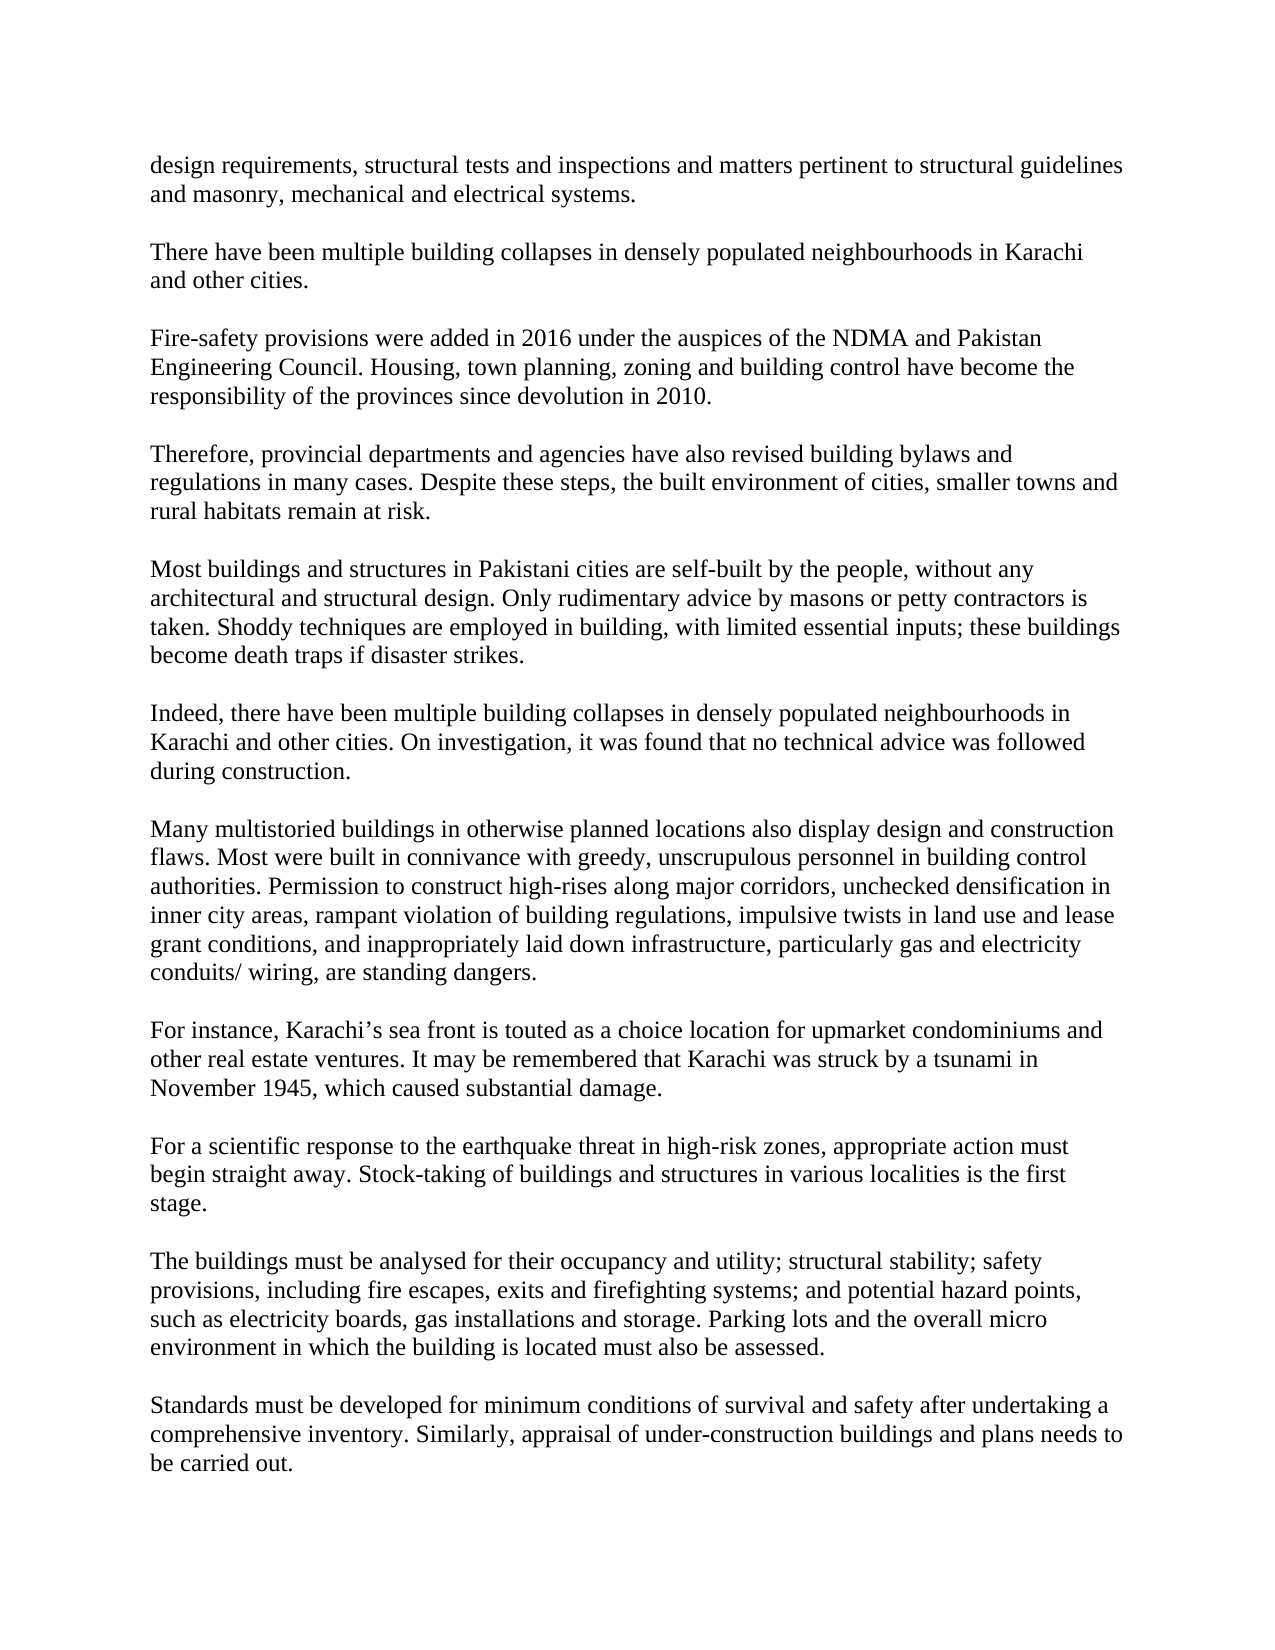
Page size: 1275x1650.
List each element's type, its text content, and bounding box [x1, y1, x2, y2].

text Therefore, provincial departments and agencies have also revised building bylaws and regulations in many cases. Despite these steps, the built environment of cities, smaller towns and rural habitats remain at risk. [150, 439, 1125, 525]
text For instance, Karachi’s sea front is touted as a choice location for upmarket condominiums and other real estate ventures. It may be remembered that Karachi was struck by a tsunami in November 1945, which caused substantial damage. [150, 1015, 1125, 1102]
text There have been multiple building collapses in densely populated neighbourhoods in Karachi and other cities. [150, 237, 1125, 294]
text Fire-safety provisions were added in 2016 under the auspices of the NDMA and Pakistan Engineering Council. Housing, town planning, zoning and building control have become the responsibility of the provinces since devolution in 2010. [150, 323, 1125, 409]
text Most buildings and structures in Pakistani cities are self-built by the people, without any architectural and structural design. Only rudimentary advice by masons or petty contractors is taken. Shoddy techniques are employed in building, with limited essential inputs; these buildings become death traps if disaster strikes. [150, 554, 1125, 669]
text The buildings must be analysed for their occupancy and utility; structural stability; safety provisions, including fire escapes, exits and firefighting systems; and potential hazard points, such as electricity boards, gas installations and storage. Parking lots and the overall micro environment in which the building is located must also be assessed. [150, 1246, 1125, 1361]
text Many multistoried buildings in otherwise planned locations also display design and construction flaws. Most were built in connivance with greedy, unscrupulous personnel in building control authorities. Permission to construct high-rises along major corridors, unchecked densification in inner city areas, rampant violation of building regulations, impulsive twists in land use and lease grant conditions, and inappropriately laid down infrastructure, particularly gas and electricity conduits/ wiring, are standing dangers. [150, 814, 1125, 986]
text Indeed, there have been multiple building collapses in densely populated neighbourhoods in Karachi and other cities. On investigation, it was found that no technical advice was followed during construction. [150, 698, 1125, 784]
text Standards must be developed for minimum conditions of survival and safety after undertaking a comprehensive inventory. Similarly, appraisal of under-construction buildings and plans needs to be carried out. [150, 1390, 1125, 1477]
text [150, 150, 1125, 207]
text For a scientific response to the earthquake threat in high-risk zones, appropriate action must begin straight away. Stock-taking of buildings and structures in various localities is the first stage. [150, 1131, 1125, 1217]
